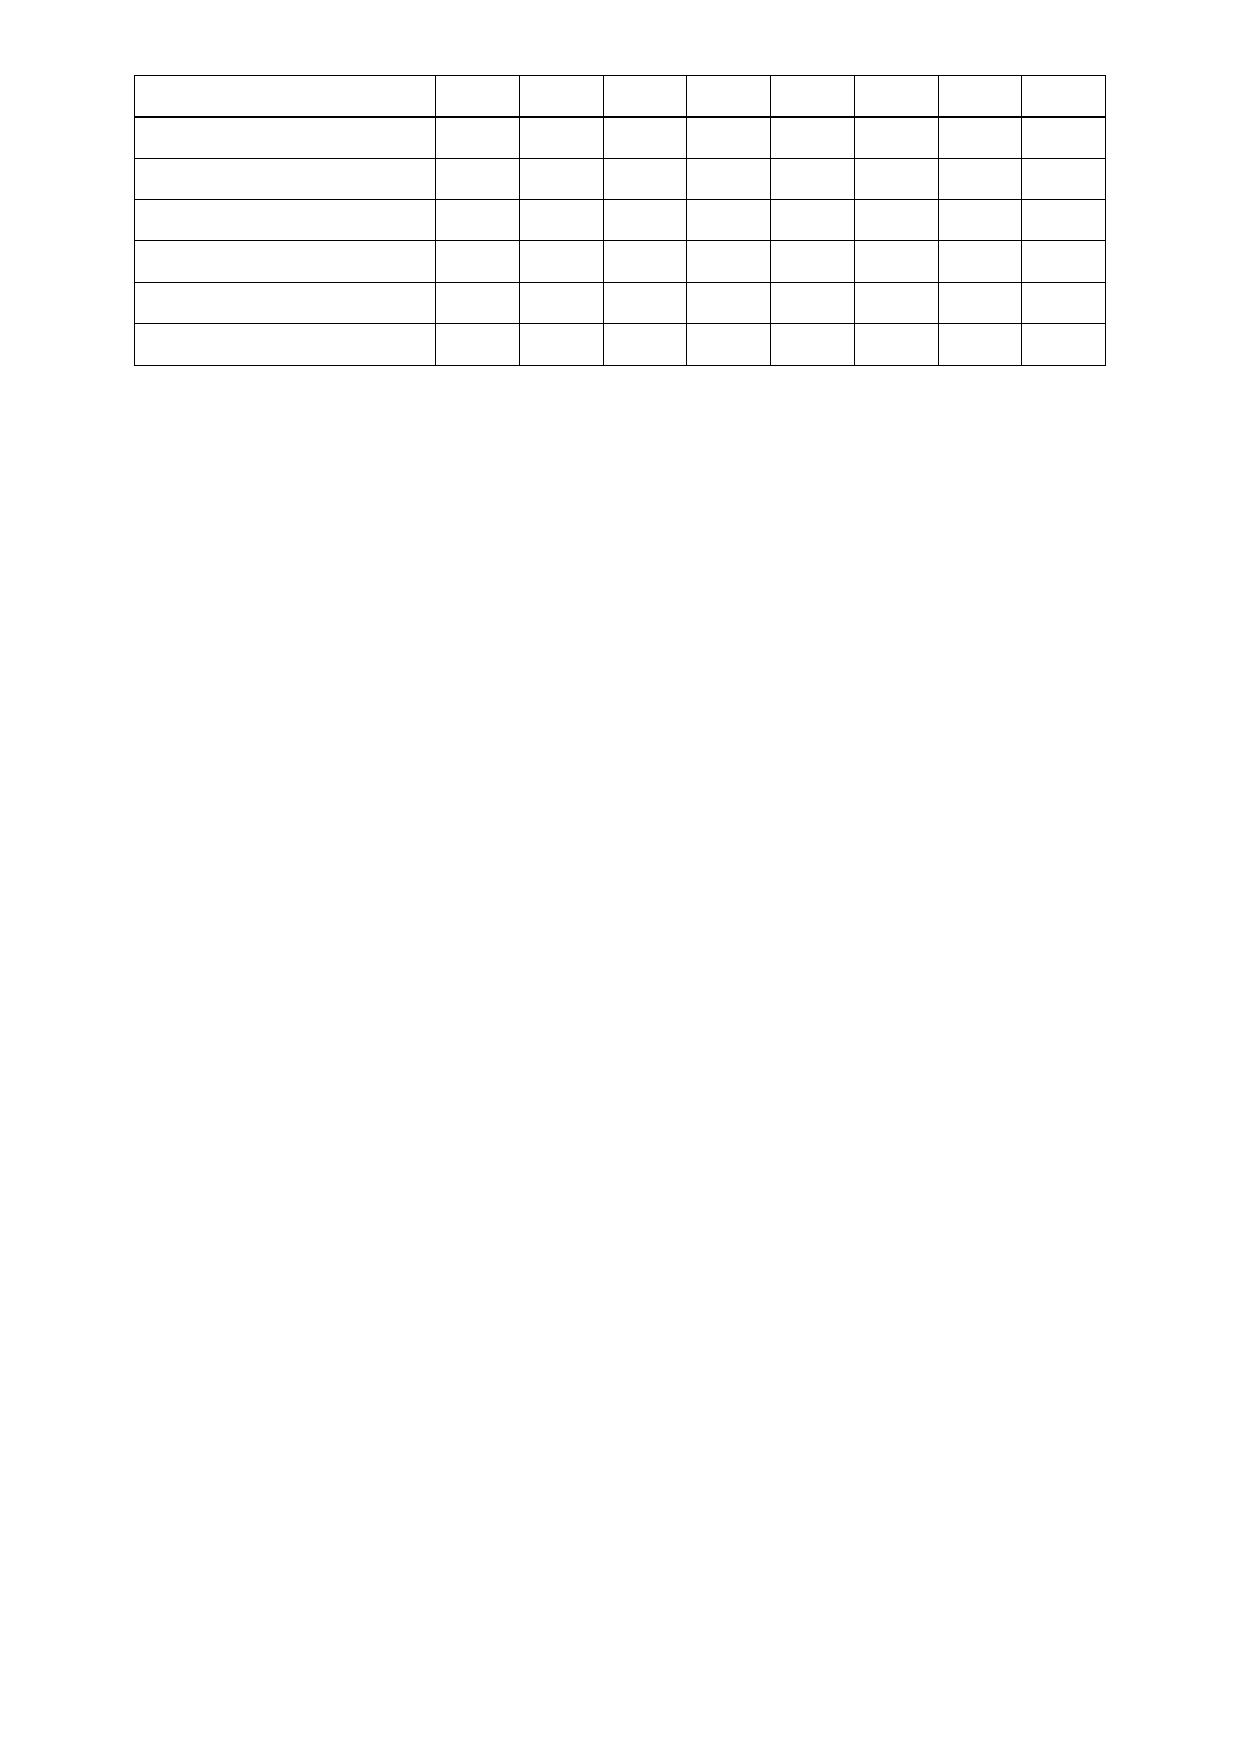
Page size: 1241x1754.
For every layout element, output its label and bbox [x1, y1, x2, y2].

table_cell [939, 159, 1021, 199]
table_cell [604, 159, 686, 199]
table_cell [135, 159, 435, 199]
table_cell [520, 159, 603, 199]
table_cell [604, 200, 686, 240]
table_cell [604, 118, 686, 158]
table_cell [855, 200, 938, 240]
table_cell [855, 118, 938, 158]
table_cell [436, 118, 519, 158]
table_cell [855, 283, 938, 323]
table_cell [1022, 324, 1105, 364]
table_cell [436, 200, 519, 240]
table_cell [436, 76, 519, 116]
table_cell [1022, 118, 1105, 158]
table_cell [687, 283, 770, 323]
table_cell [135, 118, 435, 158]
table_cell [687, 241, 770, 282]
table_cell [135, 76, 435, 116]
table_cell [939, 324, 1021, 364]
table_cell [855, 324, 938, 364]
table_cell [939, 283, 1021, 323]
table_cell [520, 76, 603, 116]
table_cell [687, 76, 770, 116]
table_cell [771, 241, 854, 282]
table_cell [855, 241, 938, 282]
table_cell [520, 283, 603, 323]
table_cell [939, 200, 1021, 240]
table_cell [520, 118, 603, 158]
table_cell [687, 200, 770, 240]
table_cell [939, 76, 1021, 116]
table_cell [436, 241, 519, 282]
table_cell [855, 159, 938, 199]
table_cell [436, 159, 519, 199]
table_cell [436, 324, 519, 364]
table_cell [1022, 159, 1105, 199]
table_cell [135, 241, 435, 282]
table_cell [771, 118, 854, 158]
table_cell [687, 159, 770, 199]
table_cell [1022, 200, 1105, 240]
table_cell [1022, 76, 1105, 116]
table_cell [604, 241, 686, 282]
table_cell [135, 324, 435, 364]
table_cell [939, 241, 1021, 282]
table_cell [520, 241, 603, 282]
table_cell [771, 283, 854, 323]
table_cell [520, 200, 603, 240]
table_cell [771, 159, 854, 199]
table_cell [604, 76, 686, 116]
table_cell [135, 283, 435, 323]
table_cell [687, 118, 770, 158]
table_cell [1022, 241, 1105, 282]
table_cell [771, 76, 854, 116]
table_cell [520, 324, 603, 364]
table_cell [855, 76, 938, 116]
table_cell [771, 200, 854, 240]
table_cell [135, 200, 435, 240]
table_cell [604, 324, 686, 364]
table_cell [771, 324, 854, 364]
table_cell [939, 118, 1021, 158]
table_cell [436, 283, 519, 323]
table_cell [604, 283, 686, 323]
table_cell [1022, 283, 1105, 323]
table_cell [687, 324, 770, 364]
